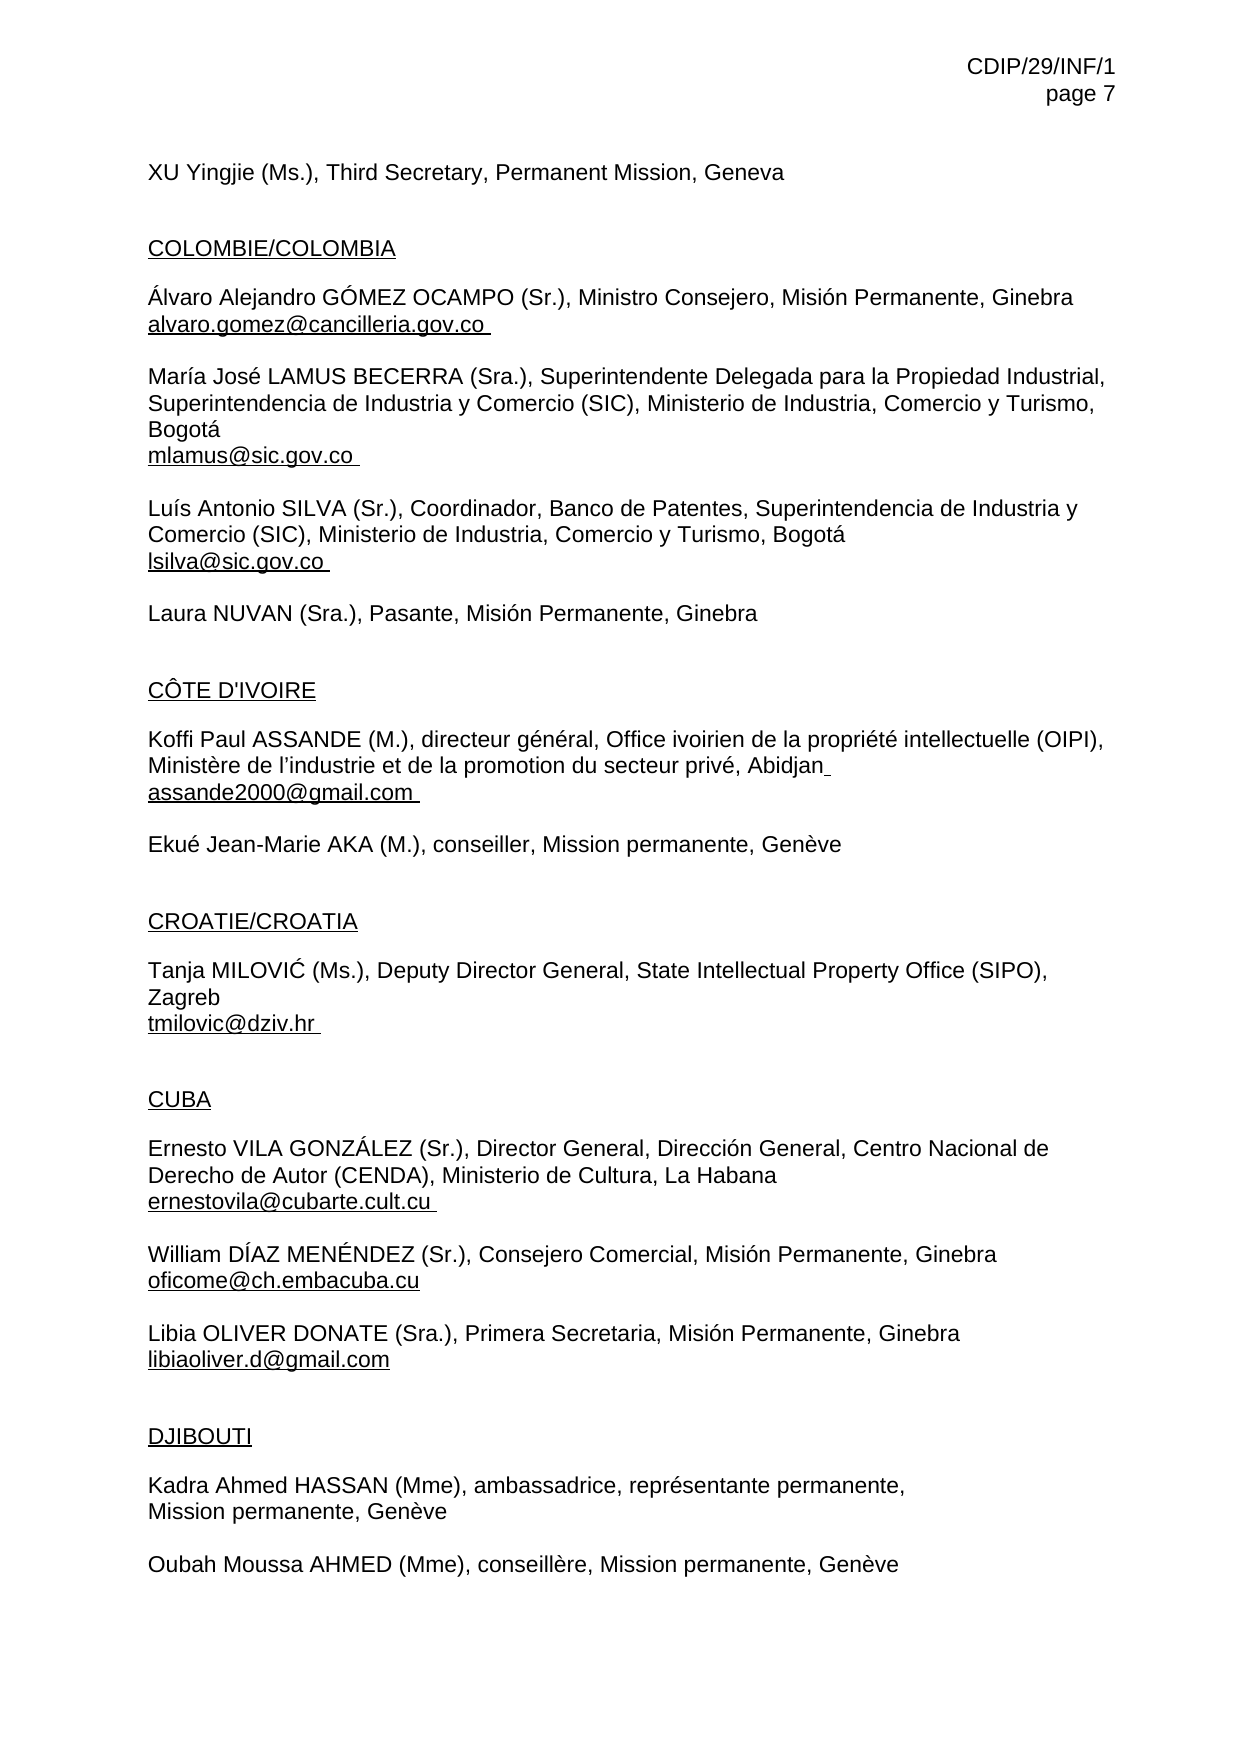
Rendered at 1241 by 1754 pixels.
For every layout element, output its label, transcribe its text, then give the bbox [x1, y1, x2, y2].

text oficome@ch.embacuba.cu [148, 1267, 1116, 1293]
subtitle CUBA [148, 1086, 1116, 1112]
subtitle CROATIE/CROATIA [148, 908, 1116, 934]
text assande2000@gmail.com [148, 779, 1116, 805]
text Álvaro Alejandro GÓMEZ OCAMPO (Sr.), Ministro Consejero, Misión Permanente, Ginebra [148, 284, 1116, 311]
text Tanja MILOVIĆ (Ms.), Deputy Director General, State Intellectual Property Office (SIPO), Zagreb [148, 957, 1116, 1010]
text Oubah Moussa AHMED (Mme), conseillère, Mission permanente, Genève [148, 1551, 1116, 1577]
text Ernesto VILA GONZÁLEZ (Sr.), Director General, Dirección General, Centro Nacional de Derecho de Autor (CENDA), Ministerio de Cultura, La Habana [148, 1135, 1116, 1188]
text XU Yingjie (Ms.), Third Secretary, Permanent Mission, Geneva [148, 158, 1116, 185]
text alvaro.gomez@cancilleria.gov.co [148, 311, 1116, 337]
text Ekué Jean-Marie AKA (M.), conseiller, Mission permanente, Genève [148, 831, 1116, 858]
subtitle COLOMBIE/COLOMBIA [148, 235, 1116, 261]
text William DÍAZ MENÉNDEZ (Sr.), Consejero Comercial, Misión Permanente, Ginebra [148, 1241, 1116, 1267]
text Kadra Ahmed HASSAN (Mme), ambassadrice, représentante permanente, Mission permanente, Genève [148, 1472, 1116, 1524]
text lsilva@sic.gov.co [148, 548, 1116, 574]
text ernestovila@cubarte.cult.cu [148, 1188, 1116, 1214]
subtitle CÔTE D'IVOIRE [148, 677, 1116, 703]
text María José LAMUS BECERRA (Sra.), Superintendente Delegada para la Propiedad Industrial, Superintendencia de Industria y Comercio (SIC), Ministerio de Industria, Comercio y Turismo, Bogotá [148, 363, 1116, 442]
text Laura NUVAN (Sra.), Pasante, Misión Permanente, Ginebra [148, 600, 1116, 627]
text mlamus@sic.gov.co [148, 442, 1116, 469]
text Koffi Paul ASSANDE (M.), directeur général, Office ivoirien de la propriété intellectuelle (OIPI), Ministère de l’industrie et de la promotion du secteur privé, Abidjan [148, 726, 1116, 779]
text tmilovic@dziv.hr [148, 1010, 1116, 1036]
subtitle DJIBOUTI [148, 1423, 1116, 1449]
text Libia OLIVER DONATE (Sra.), Primera Secretaria, Misión Permanente, Ginebra [148, 1320, 1116, 1346]
text libiaoliver.d@gmail.com [148, 1346, 1116, 1373]
text Luís Antonio SILVA (Sr.), Coordinador, Banco de Patentes, Superintendencia de Industria y Comercio (SIC), Ministerio de Industria, Comercio y Turismo, Bogotá [148, 495, 1116, 548]
